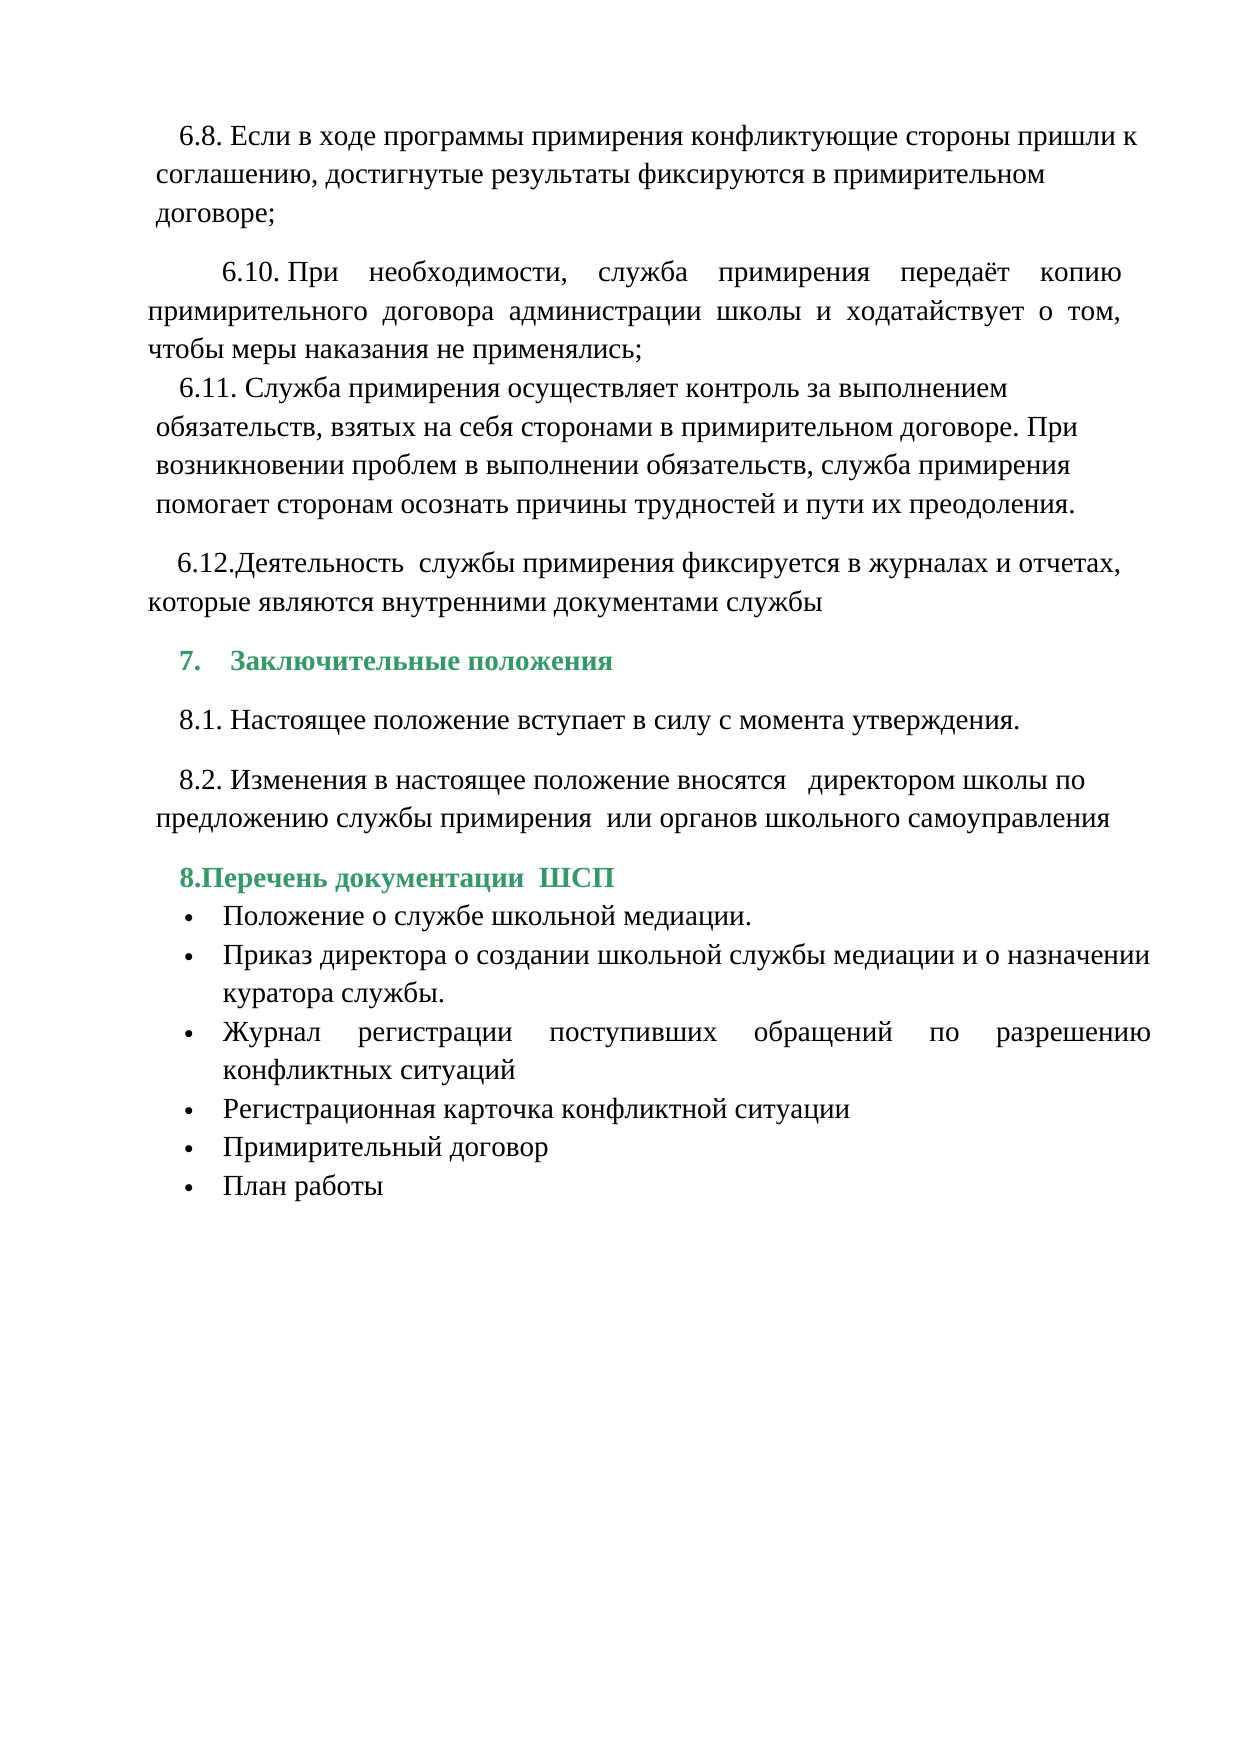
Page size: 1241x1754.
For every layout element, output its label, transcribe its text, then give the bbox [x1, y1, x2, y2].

text 8.2. Изменения в настоящее положение вносятся директором школы по предложению службы примирения или органов школьного самоуправления [156, 762, 1144, 834]
text 8.Перечень документации ШСП [148, 860, 1152, 893]
text 6.11. Служба примирения осуществляет контроль за выполнением обязательств, взятых на себя сторонами в примирительном договоре. При возникновении проблем в выполнении обязательств, служба примирения помогает сторонам осознать причины трудностей и пути их преодоления. [156, 370, 1144, 519]
text 6.12.Деятельность службы примирения фиксируется в журналах и отчетах, которые являются внутренними документами службы [148, 545, 1122, 617]
list Положение о службе школьной медиации. [185, 898, 1152, 932]
text 6.8. Если в ходе программы примирения конфликтующие стороны пришли к соглашению, достигнутые результаты фиксируются в примирительном договоре; [156, 118, 1144, 229]
text 6.10. При необходимости, служба примирения передаёт копию примирительного договора администрации школы и ходатайствует о том, чтобы меры наказания не применялись; [148, 254, 1122, 365]
list Приказ директора о создании школьной службы медиации и о назначении куратора службы. [185, 937, 1152, 1009]
list План работы [185, 1168, 1152, 1202]
list Журнал регистрации поступивших обращений по разрешению конфликтных ситуаций [185, 1014, 1152, 1086]
list Регистрационная карточка конфликтной ситуации [185, 1091, 1152, 1124]
list Примирительный договор [185, 1129, 1152, 1163]
text 7. Заключительные положения [156, 643, 1144, 677]
text 8.1. Настоящее положение вступает в силу с момента утверждения. [156, 702, 1144, 736]
